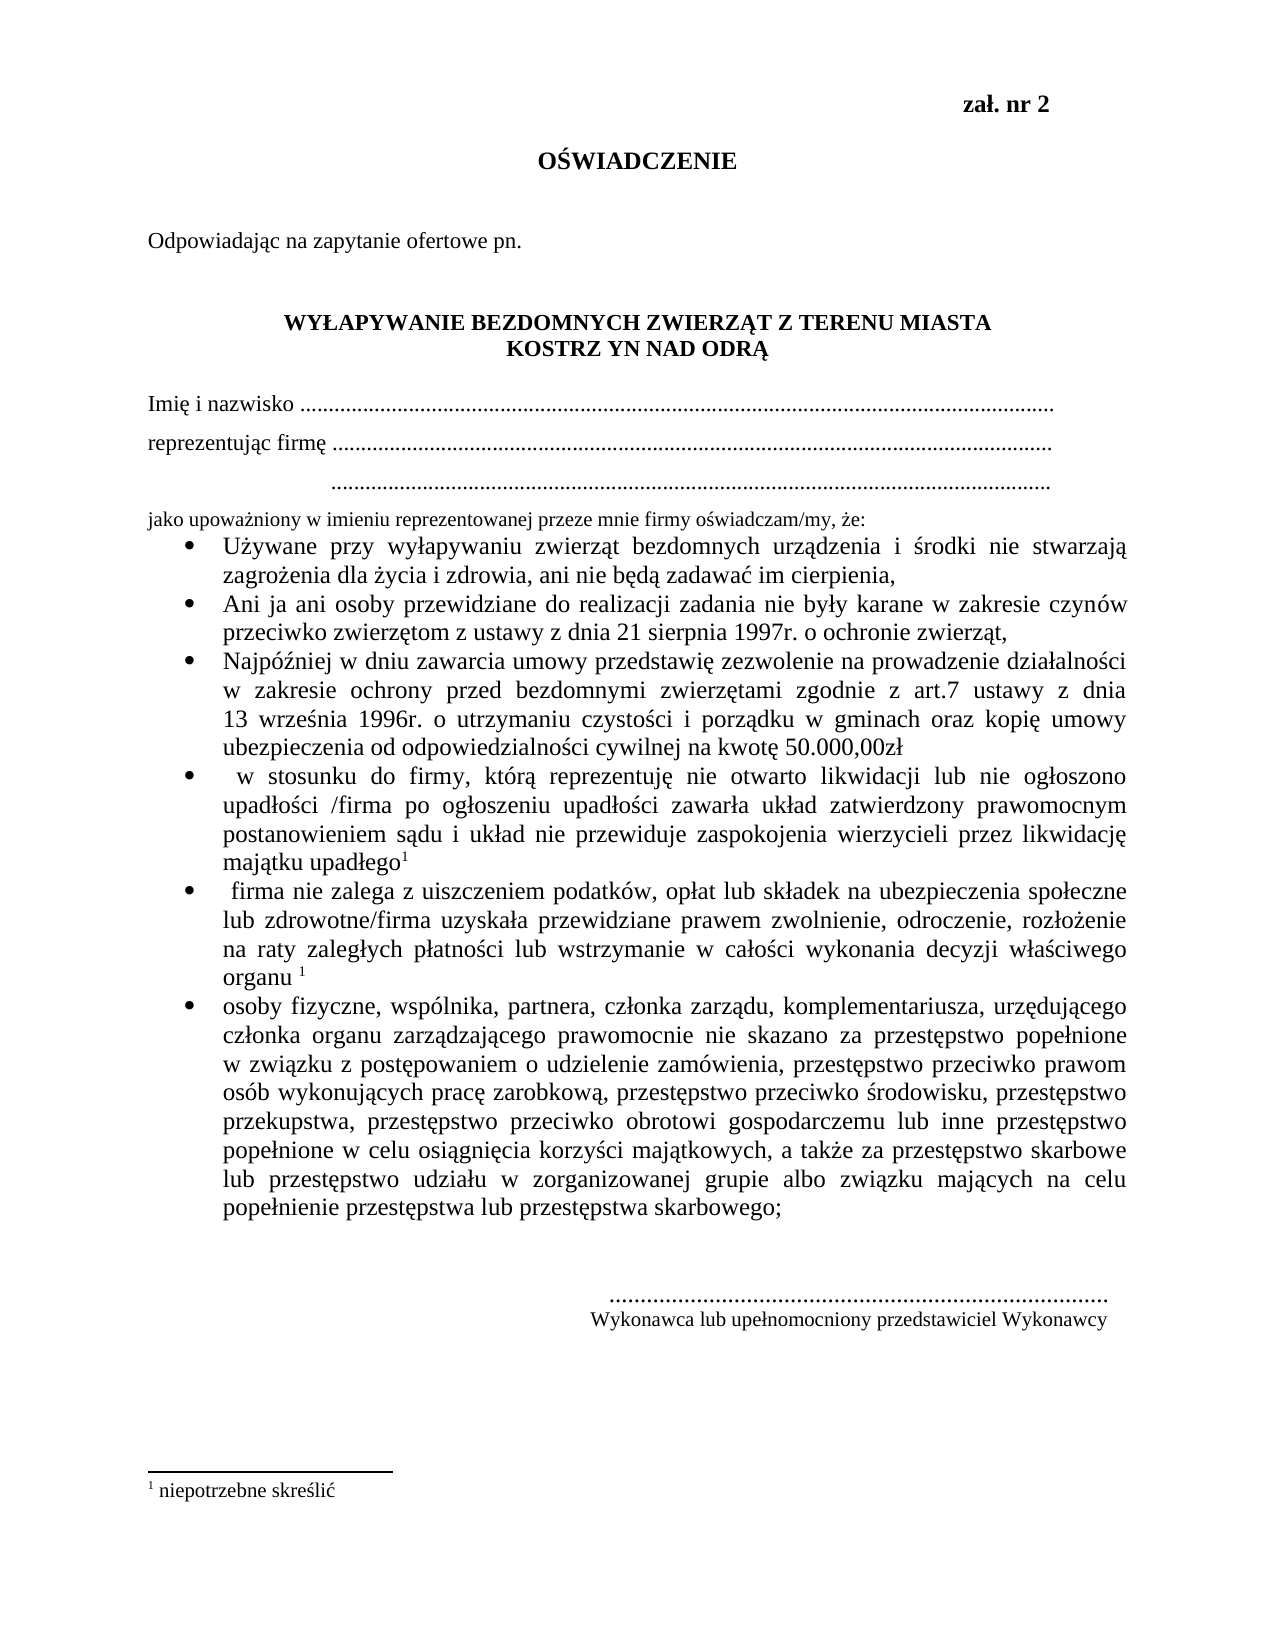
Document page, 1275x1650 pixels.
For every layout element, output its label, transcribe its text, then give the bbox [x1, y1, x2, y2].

list firma nie zalega z uiszczeniem podatków, opłat lub składek na ubezpieczenia społeczne lub zdrowotne/firma uzyskała przewidziane prawem zwolnienie, odroczenie, rozłożenie na raty zaległych płatności lub wstrzymanie w całości wykonania decyzji właściwego organu 1 [185, 876, 1127, 991]
text reprezentując firmę .............................................................................................................................. [148, 429, 1127, 456]
text OŚWIADCZENIE [148, 146, 1127, 175]
text jako upoważniony w imieniu reprezentowanej przeze mnie firmy oświadczam/my, że: [148, 507, 1127, 531]
text WYŁAPYWANIE BEZDOMNYCH ZWIERZĄT Z TERENU MIASTA [148, 309, 1127, 335]
list w stosunku do firmy, którą reprezentuję nie otwarto likwidacji lub nie ogłoszono upadłości /firma po ogłoszeniu upadłości zawarła układ zatwierdzony prawomocnym postanowieniem sądu i układ nie przewiduje zaspokojenia wierzycieli przez likwidację majątku upadłego [185, 761, 1127, 876]
list Ani ja ani osoby przewidziane do realizacji zadania nie były karane w zakresie czynów przeciwko zwierzętom z ustawy z dnia 21 sierpnia 1997r. o ochronie zwierząt, [185, 589, 1127, 646]
text zał. nr 2 [148, 89, 1127, 117]
list Najpóźniej w dniu zawarcia umowy przedstawię zezwolenie na prowadzenie działalności w zakresie ochrony przed bezdomnymi zwierzętami zgodnie z art.7 ustawy z dnia 13 września 1996r. o utrzymaniu czystości i porządku w gminach oraz kopię umowy ubezpieczenia od odpowiedzialności cywilnej na kwotę 50.000,00zł [185, 646, 1127, 761]
text ................................................................................ [516, 1279, 1127, 1307]
text .............................................................................................................................. [148, 468, 1127, 494]
text Imię i nazwisko .................................................................................................................................... [148, 391, 1127, 417]
list Używane przy wyłapywaniu zwierząt bezdomnych urządzenia i środki nie stwarzają zagrożenia dla życia i zdrowia, ani nie będą zadawać im cierpienia, [185, 531, 1127, 589]
text Wykonawca lub upełnomocniony przedstawiciel Wykonawcy [185, 1307, 1127, 1331]
text Odpowiadając na zapytanie ofertowe pn. [148, 228, 1127, 254]
list osoby fizyczne, wspólnika, partnera, członka zarządu, komplementariusza, urzędującego członka organu zarządzającego prawomocnie nie skazano za przestępstwo popełnione w związku z postępowaniem o udzielenie zamówienia, przestępstwo przeciwko prawom osób wykonujących pracę zarobkową, przestępstwo przeciwko środowisku, przestępstwo przekupstwa, przestępstwo przeciwko obrotowi gospodarczemu lub inne przestępstwo popełnione w celu osiągnięcia korzyści majątkowych, a także za przestępstwo skarbowe lub przestępstwo udziału w zorganizowanej grupie albo związku mających na celu popełnienie przestępstwa lub przestępstwa skarbowego; [185, 991, 1127, 1221]
text KOSTRZ YN NAD ODRĄ [148, 335, 1127, 362]
